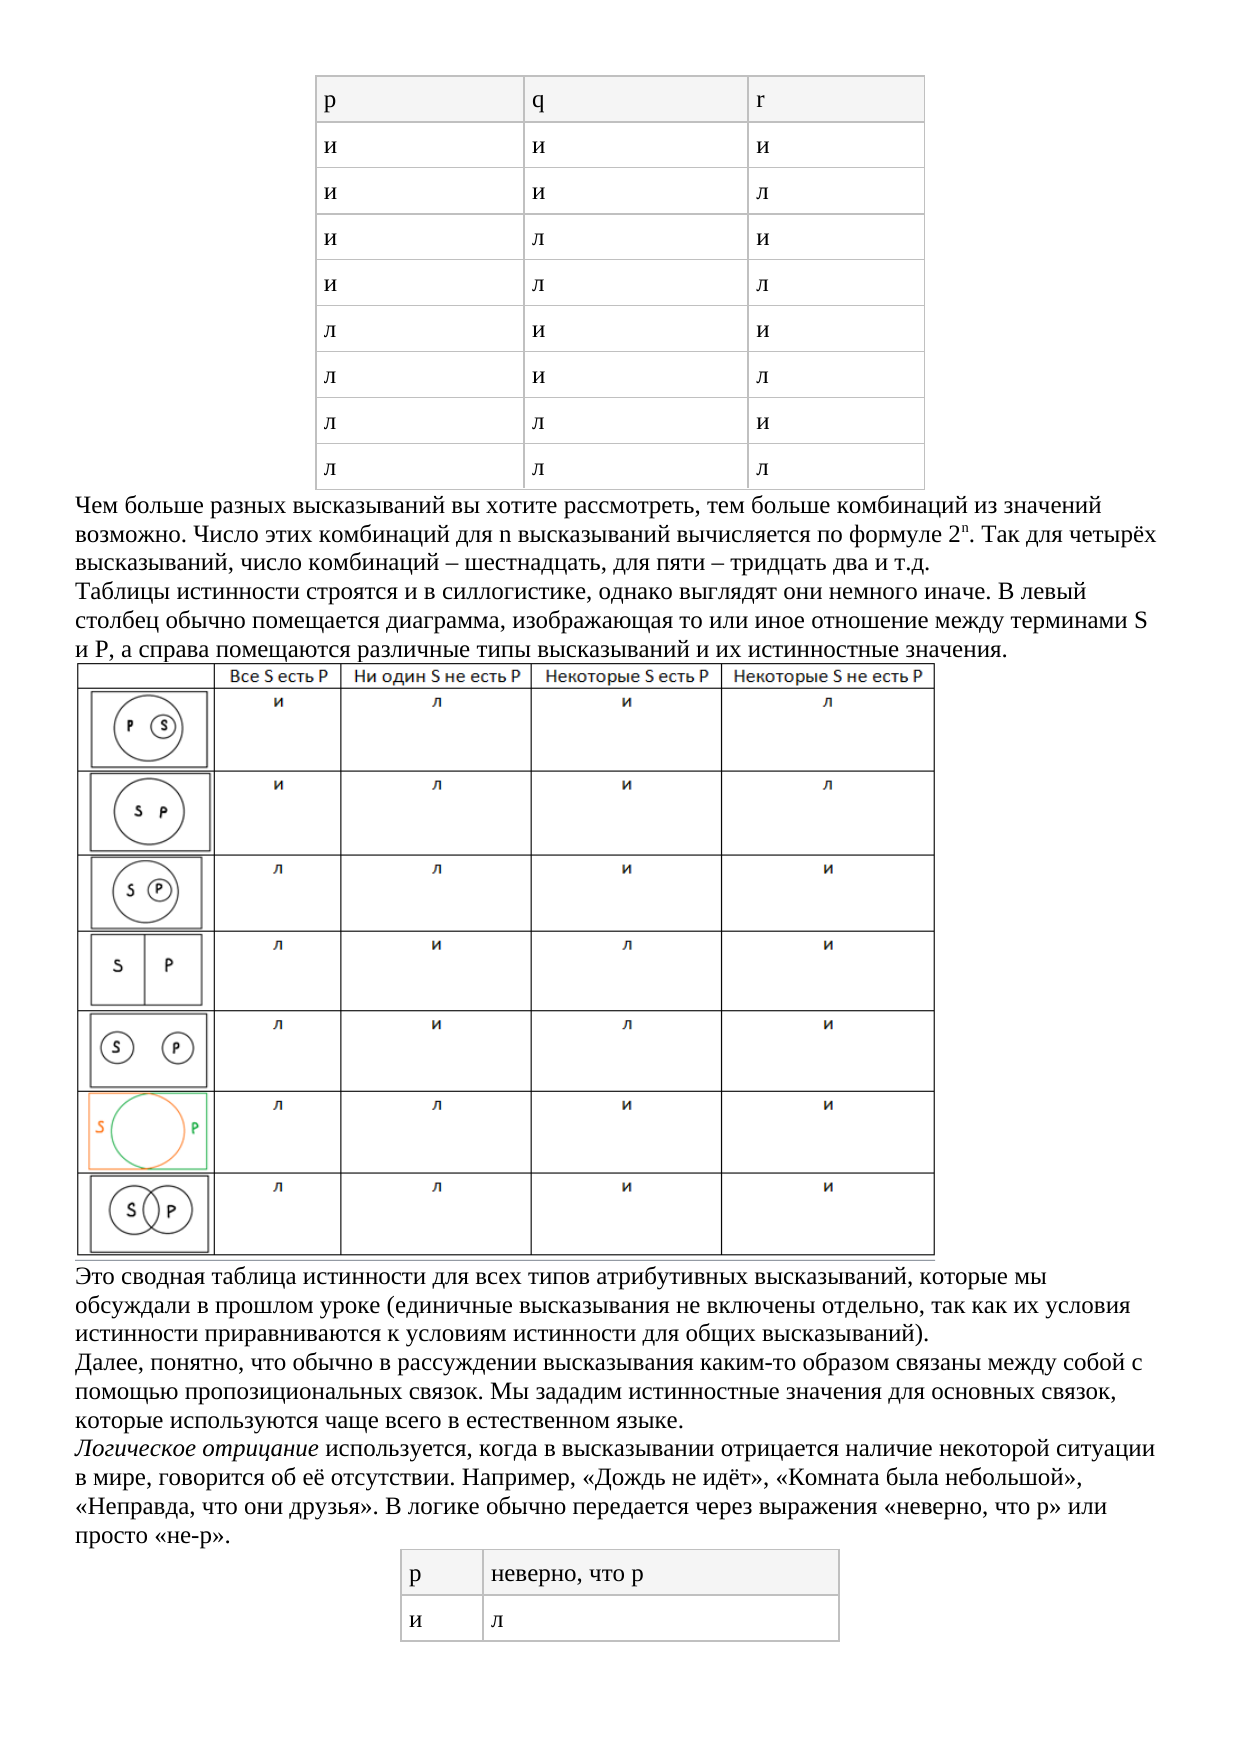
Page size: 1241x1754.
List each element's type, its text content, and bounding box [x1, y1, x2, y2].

text Это сводная таблица истинности для всех типов атрибутивных высказываний, которые мы обсуждали в прошлом уроке (единичные высказывания не включены отдельно, так как их условия истинности приравниваются к условиям истинности для общих высказываний). [75, 1261, 1165, 1347]
table_cell л [749, 260, 924, 305]
table_cell л [749, 168, 924, 213]
text Логическое отрицание используется, когда в высказывании отрицается наличие некоторой ситуации в мире, говорится об её отсутствии. Например, «Дождь не идёт», «Комната была небольшой», «Неправда, что они друзья». В логике обычно передается через выражения «неверно, что p» или просто «не-p». [75, 1433, 1165, 1548]
table_cell л [525, 215, 747, 259]
table_cell л [749, 444, 924, 488]
table_cell и [317, 123, 523, 167]
table_cell л [317, 444, 523, 488]
table_cell л [525, 260, 747, 305]
table_cell и [525, 352, 747, 397]
table_cell и [317, 168, 523, 213]
table_cell л [317, 306, 523, 351]
table_cell и [749, 306, 924, 351]
table_cell и [749, 215, 924, 259]
table_header q [525, 77, 747, 121]
table_header p [317, 77, 523, 121]
table_cell и [749, 123, 924, 167]
table_cell л [484, 1596, 838, 1640]
table_cell л [525, 398, 747, 442]
text Чем больше разных высказываний вы хотите рассмотреть, тем больше комбинаций из значений возможно. Число этих комбинаций для n высказываний вычисляется по формуле 2n. Так для четырёх высказываний, число комбинаций – шестнадцать, для пяти – тридцать два и т.д. [75, 490, 1165, 576]
table_header неверно, что p [484, 1550, 838, 1594]
table_cell и [525, 306, 747, 351]
table_header p [402, 1550, 482, 1594]
table_cell и [749, 398, 924, 442]
table_cell и [317, 215, 523, 259]
table_cell л [749, 352, 924, 397]
table_cell и [525, 123, 747, 167]
text Таблицы истинности строятся и в силлогистике, однако выглядят они немного иначе. В левый столбец обычно помещается диаграмма, изображающая то или иное отношение между терминами S и P, а справа помещаются различные типы высказываний и их истинностные значения. [75, 576, 1165, 662]
table_cell л [317, 398, 523, 442]
table_cell и [402, 1596, 482, 1640]
picture [75, 662, 936, 1261]
text Далее, понятно, что обычно в рассуждении высказывания каким-то образом связаны между собой с помощью пропозициональных связок. Мы зададим истинностные значения для основных связок, которые используются чаще всего в естественном языке. [75, 1347, 1165, 1433]
table_cell л [525, 444, 747, 488]
table_header r [749, 77, 924, 121]
table_cell и [317, 260, 523, 305]
table_cell и [525, 168, 747, 213]
table_cell л [317, 352, 523, 397]
